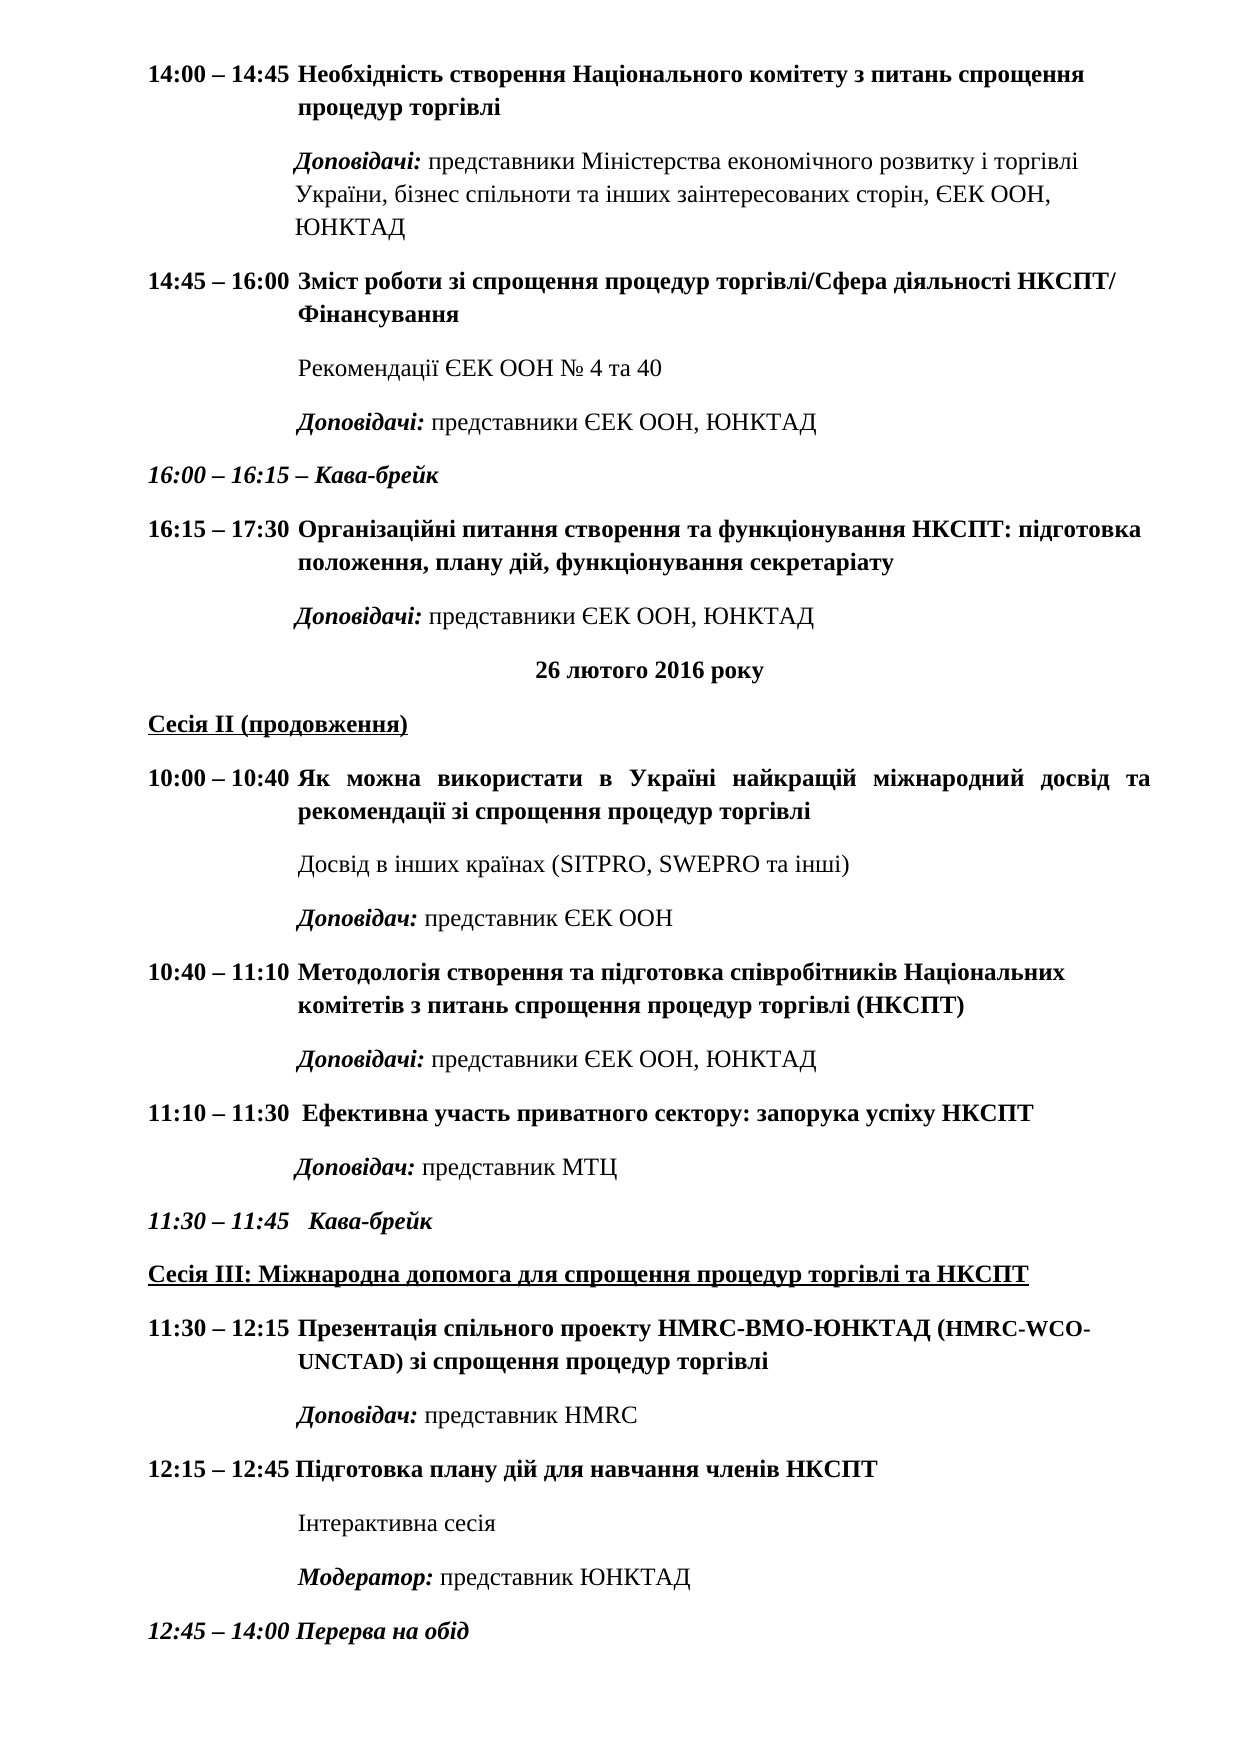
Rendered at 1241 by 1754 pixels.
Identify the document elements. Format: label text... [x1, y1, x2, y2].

text 12:15 – 12:45 Підготовка плану дій для навчання членів НКСПТ [148, 1454, 1152, 1483]
text 12:45 – 14:00 Перерва на обід [148, 1616, 1152, 1644]
text 11:30 – 12:15 Презентація спільного проекту HMRС-ВМО-ЮНКТАД (HMRC-WCO-UNCTAD) зі спрощення процедур торгівлі [148, 1313, 1152, 1375]
text Інтерактивна сесія [223, 1508, 1152, 1537]
text Доповідачі: представники ЄЕК ООН, ЮНКТАД [148, 601, 1152, 630]
text Доповідачі: представники Міністерства економічного розвитку і торгівлі України, бізнес спільноти та інших заінтересованих сторін, ЄЕК ООН, ЮНКТАД [294, 146, 1152, 241]
text Модератор: представник ЮНКТАД [223, 1562, 1152, 1591]
text 14:00 – 14:45 Необхідність створення Національного комітету з питань спрощення процедур торгівлі [148, 59, 1152, 121]
text 14:45 – 16:00 Зміст роботи зі спрощення процедур торгівлі/Сфера діяльності НКСПТ/ Фінансування [148, 266, 1152, 328]
text Доповідач: представник HMRC [223, 1400, 1152, 1429]
text 16:00 – 16:15 – Кава-брейк [148, 460, 1152, 489]
text 26 лютого 2016 року [148, 655, 1152, 684]
text 11:30 – 11:45 Кава-брейк [148, 1206, 1152, 1234]
text Досвід в інших країнах (SITPRO, SWEPRO та інші) [223, 849, 1152, 878]
text 10:40 – 11:10 Методологія створення та підготовка співробітників Національних комітетів з питань спрощення процедур торгівлі (НКСПТ) [148, 957, 1152, 1019]
text Доповідач: представник МТЦ [148, 1152, 1152, 1181]
text Рекомендації ЄЕК ООН № 4 та 40 [223, 353, 1152, 381]
text 16:15 – 17:30 Організаційні питання створення та функціонування НКСПТ: підготовка положення, плану дій, функціонування секретаріату [148, 514, 1152, 576]
text 10:00 – 10:40 Як можна використати в Україні найкращій міжнародний досвід та рекомендації зі спрощення процедур торгівлі [148, 763, 1152, 824]
text Сесія ІІІ: Міжнародна допомога для спрощення процедур торгівлі та НКСПТ [148, 1259, 1152, 1288]
text Доповідачі: представники ЄЕК ООН, ЮНКТАД [223, 1044, 1152, 1073]
text Доповідачі: представники ЄЕК ООН, ЮНКТАД [223, 407, 1152, 435]
text Доповідач: представник ЄЕК ООН [223, 903, 1152, 932]
text 11:10 – 11:30 Ефективна участь приватного сектору: запорука успіху НКСПТ [148, 1098, 1152, 1127]
text Сесія ІІ (продовження) [148, 709, 1152, 738]
